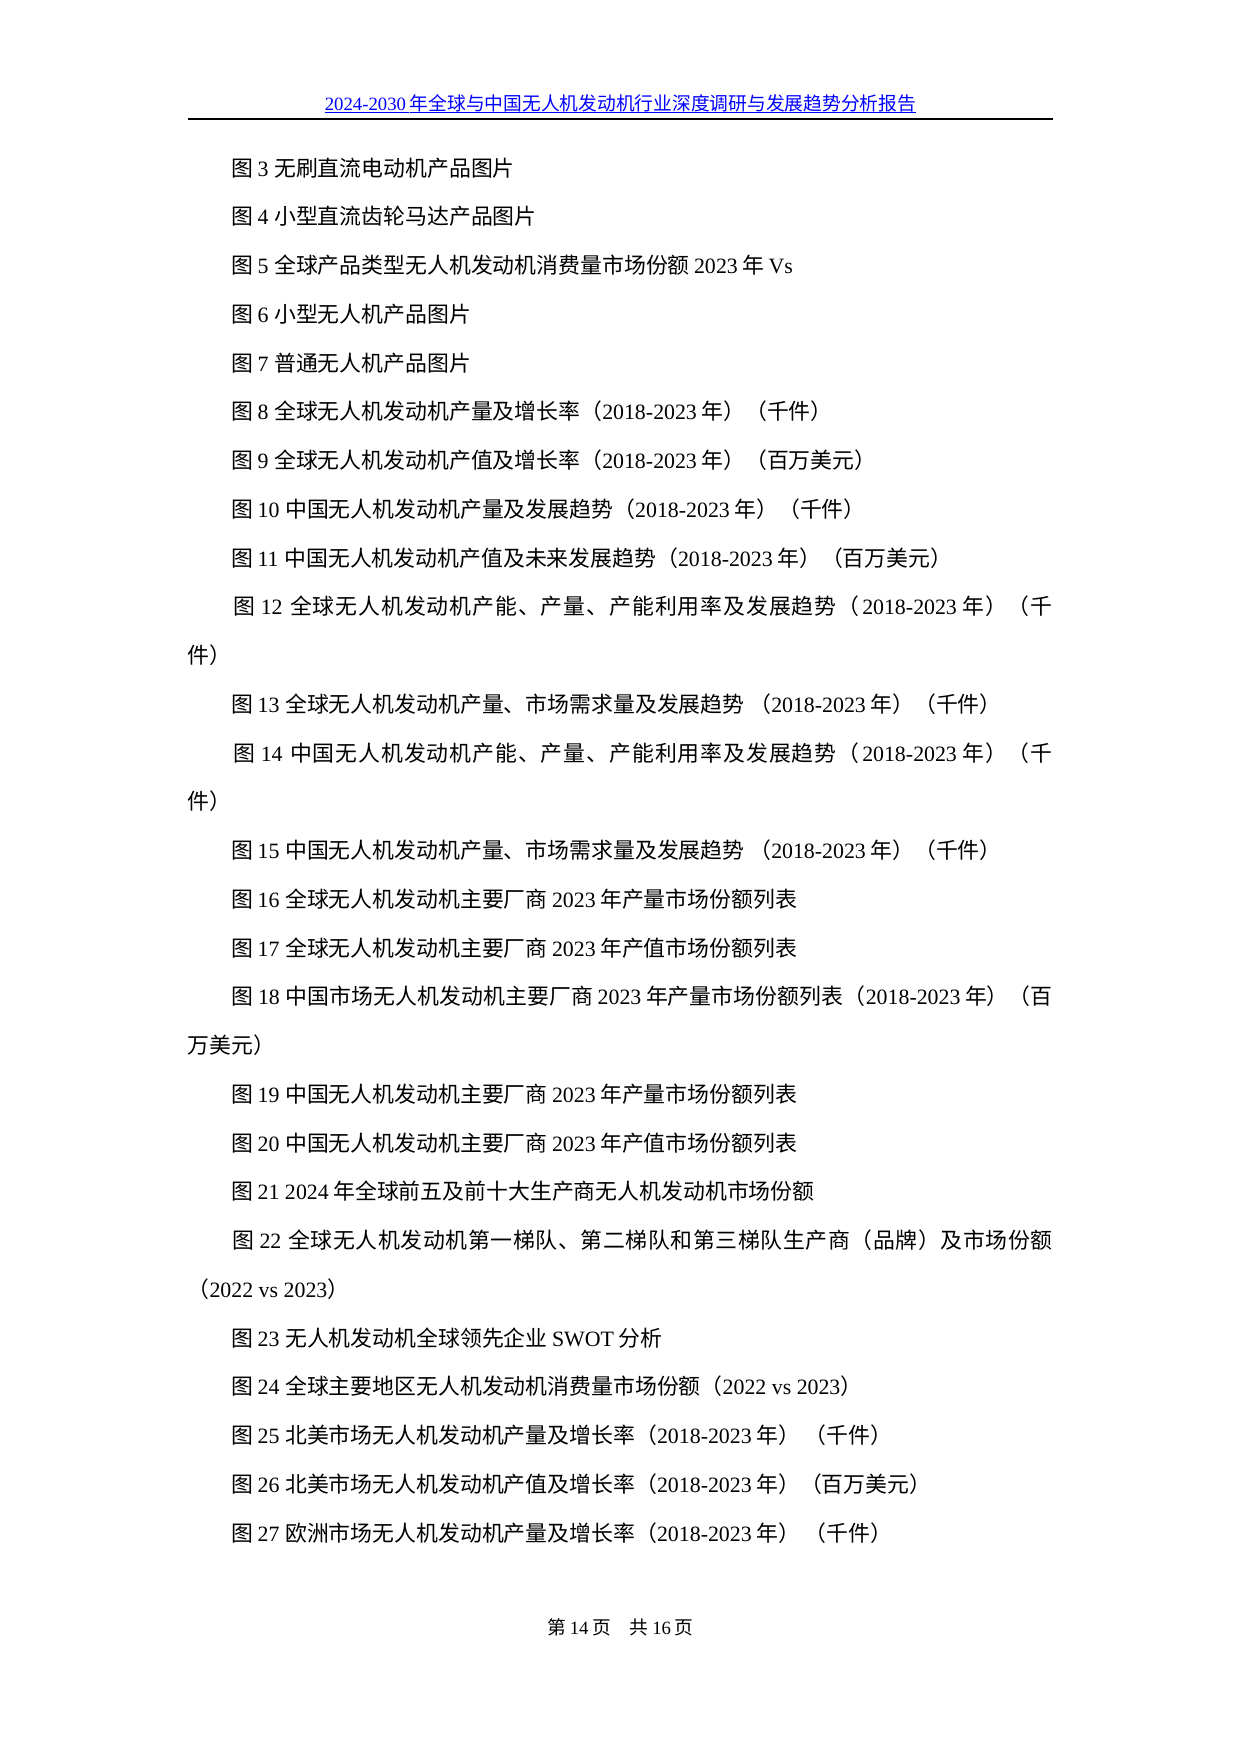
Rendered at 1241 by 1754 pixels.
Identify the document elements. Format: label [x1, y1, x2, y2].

text [187, 150, 1053, 1548]
